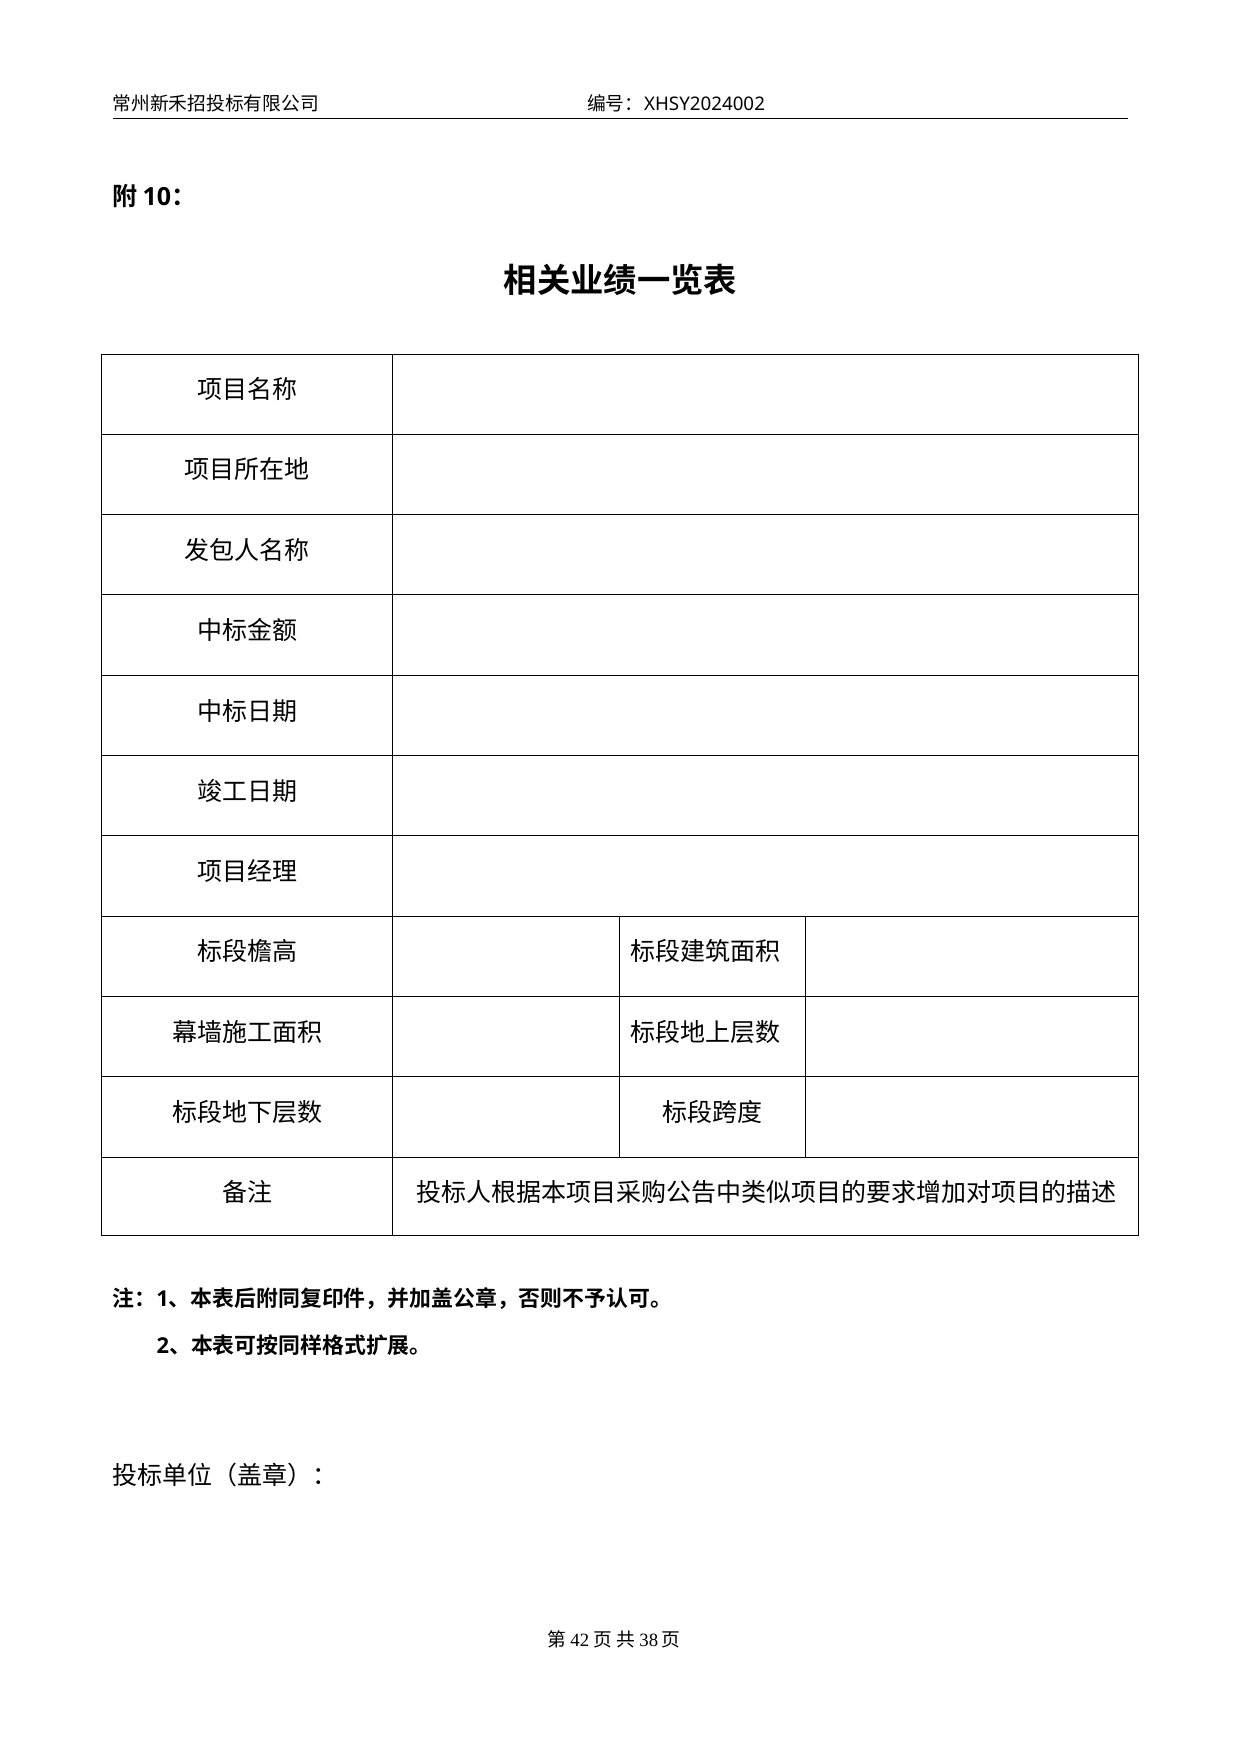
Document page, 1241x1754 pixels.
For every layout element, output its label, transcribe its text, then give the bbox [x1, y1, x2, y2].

text 投标单位（盖章）： [112, 1441, 1128, 1506]
table_cell [806, 1077, 1138, 1157]
table_cell [393, 836, 1138, 916]
table_cell 项目所在地 [102, 435, 392, 514]
table_cell 标段建筑面积 [620, 917, 805, 996]
table_cell 备注 [102, 1158, 392, 1235]
table_cell [393, 435, 1138, 514]
table_cell 发包人名称 [102, 515, 392, 594]
table_cell [806, 997, 1138, 1076]
table_cell [393, 515, 1138, 594]
table_cell 中标金额 [102, 595, 392, 675]
table_cell [393, 676, 1138, 755]
table_cell [806, 917, 1138, 996]
table_cell 竣工日期 [102, 756, 392, 835]
list 2、本表可按同样格式扩展。 [112, 1328, 1128, 1360]
table_cell 标段地上层数 [620, 997, 805, 1076]
table_cell 幕墙施工面积 [102, 997, 392, 1076]
table_header 项目名称 [102, 355, 392, 434]
table_cell [393, 595, 1138, 675]
subtitle 相关业绩一览表 [112, 254, 1128, 302]
table_cell 中标日期 [102, 676, 392, 755]
table_cell [393, 756, 1138, 835]
list 注：1、本表后附同复印件，并加盖公章，否则不予认可。 [112, 1281, 1128, 1313]
table_cell 项目经理 [102, 836, 392, 916]
table_cell 标段檐高 [102, 917, 392, 996]
table_header [393, 355, 1138, 434]
text 附10： [112, 162, 1128, 227]
table_cell 投标人根据本项目采购公告中类似项目的要求增加对项目的描述 [393, 1158, 1138, 1235]
table_cell [393, 917, 619, 996]
table_cell [393, 1077, 619, 1157]
table_cell 标段跨度 [620, 1077, 805, 1157]
table_cell 标段地下层数 [102, 1077, 392, 1157]
table_cell [393, 997, 619, 1076]
